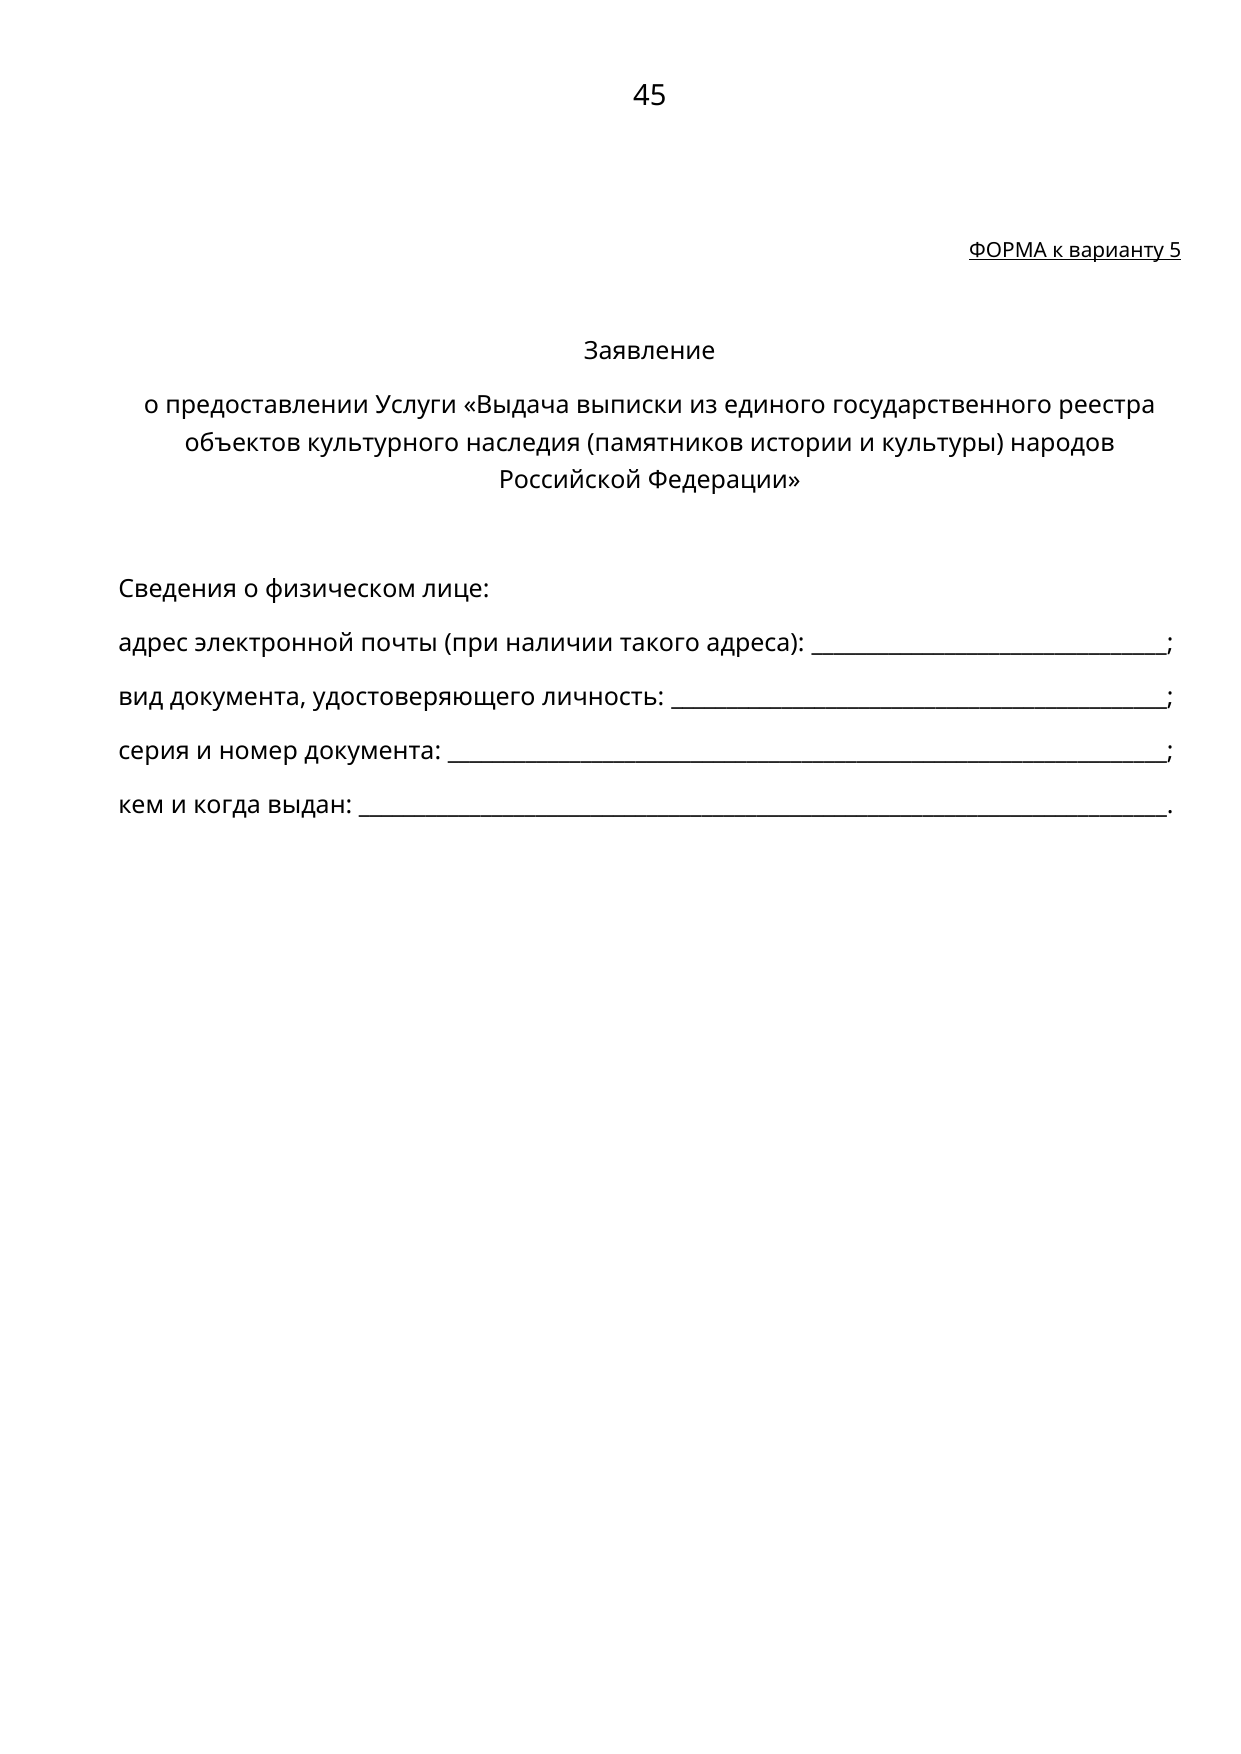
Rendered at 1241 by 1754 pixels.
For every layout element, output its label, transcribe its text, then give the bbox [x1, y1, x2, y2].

text адрес электронной почты (при наличии такого адреса): ; [118, 621, 1181, 659]
text вид документа, удостоверяющего личность: ; [118, 676, 1181, 713]
text серия и номер документа: ; [118, 730, 1181, 767]
text Заявление [118, 330, 1181, 367]
text Сведения о физическом лице: [118, 567, 1181, 605]
text кем и когда выдан: . [118, 784, 1181, 821]
text о предоставлении Услуги «Выдача выписки из единого государственного реестра объектов культурного наследия (памятников истории и культуры) народов Российской Федерации» [118, 384, 1181, 496]
text ФОРМА к варианту 5 [193, 235, 1181, 263]
